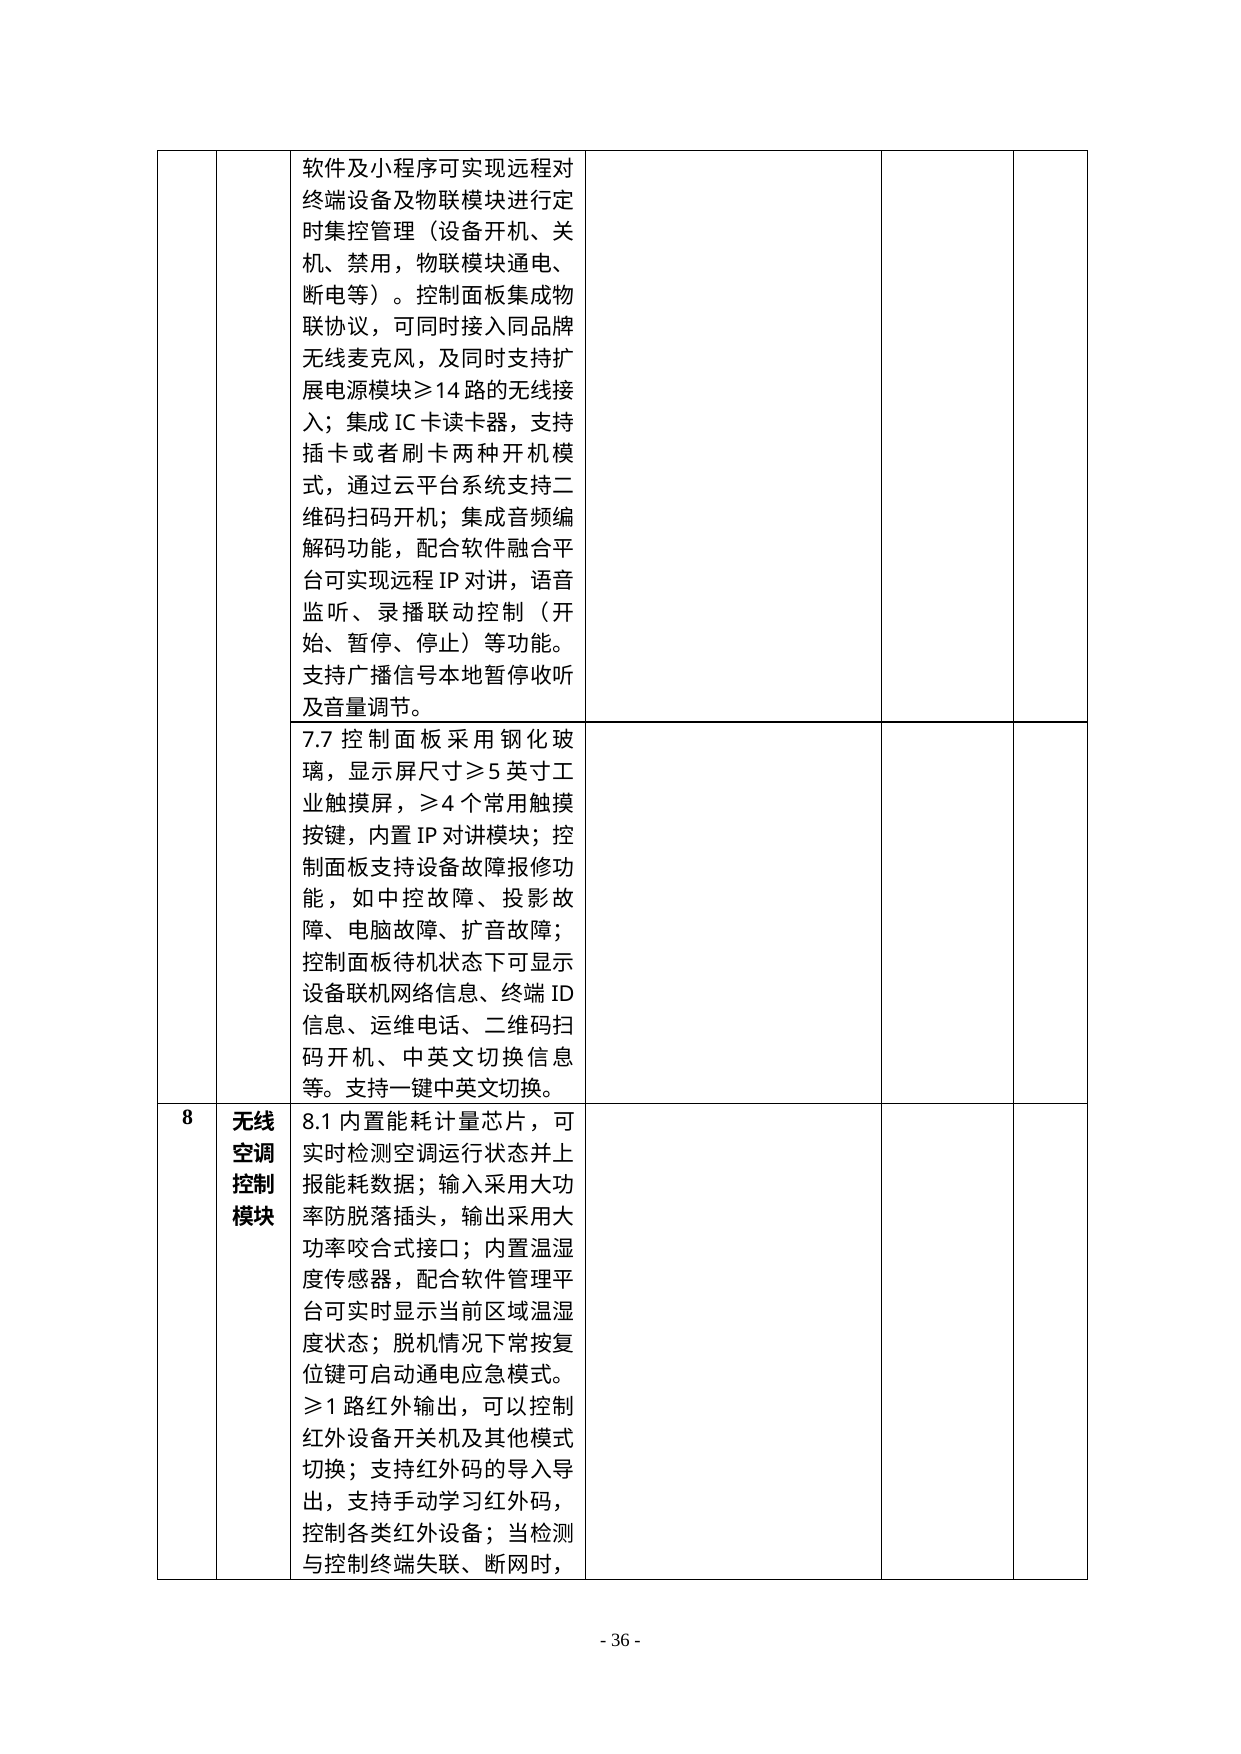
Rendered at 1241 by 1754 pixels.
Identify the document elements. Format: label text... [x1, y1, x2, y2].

table_cell [1014, 1104, 1087, 1579]
table_cell 8 [158, 1104, 216, 1579]
table_cell [1014, 151, 1087, 721]
table_cell [882, 1104, 1013, 1579]
table_cell [586, 1104, 881, 1579]
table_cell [291, 1104, 585, 1579]
table_cell [586, 723, 881, 1103]
table_cell 无线空调控制模块 [217, 1104, 290, 1579]
table_cell 7.7控制面板采用钢化玻璃，显示屏尺寸≥5英寸工业触摸屏，≥4个常用触摸按键，内置IP对讲模块；控制面板支持设备故障报修功能，如中控故障、投影故障、电脑故障、扩音故障；控制面板待机状态下可显示设备联机网络信息、终端ID信息、运维电话、二维码扫码开机、中英文切换信息等。支持一键中英文切换。 [291, 723, 585, 1103]
table_cell [1014, 723, 1087, 1103]
table_cell [882, 151, 1013, 721]
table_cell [291, 151, 585, 721]
table_cell [882, 723, 1013, 1103]
table_cell [586, 151, 881, 721]
